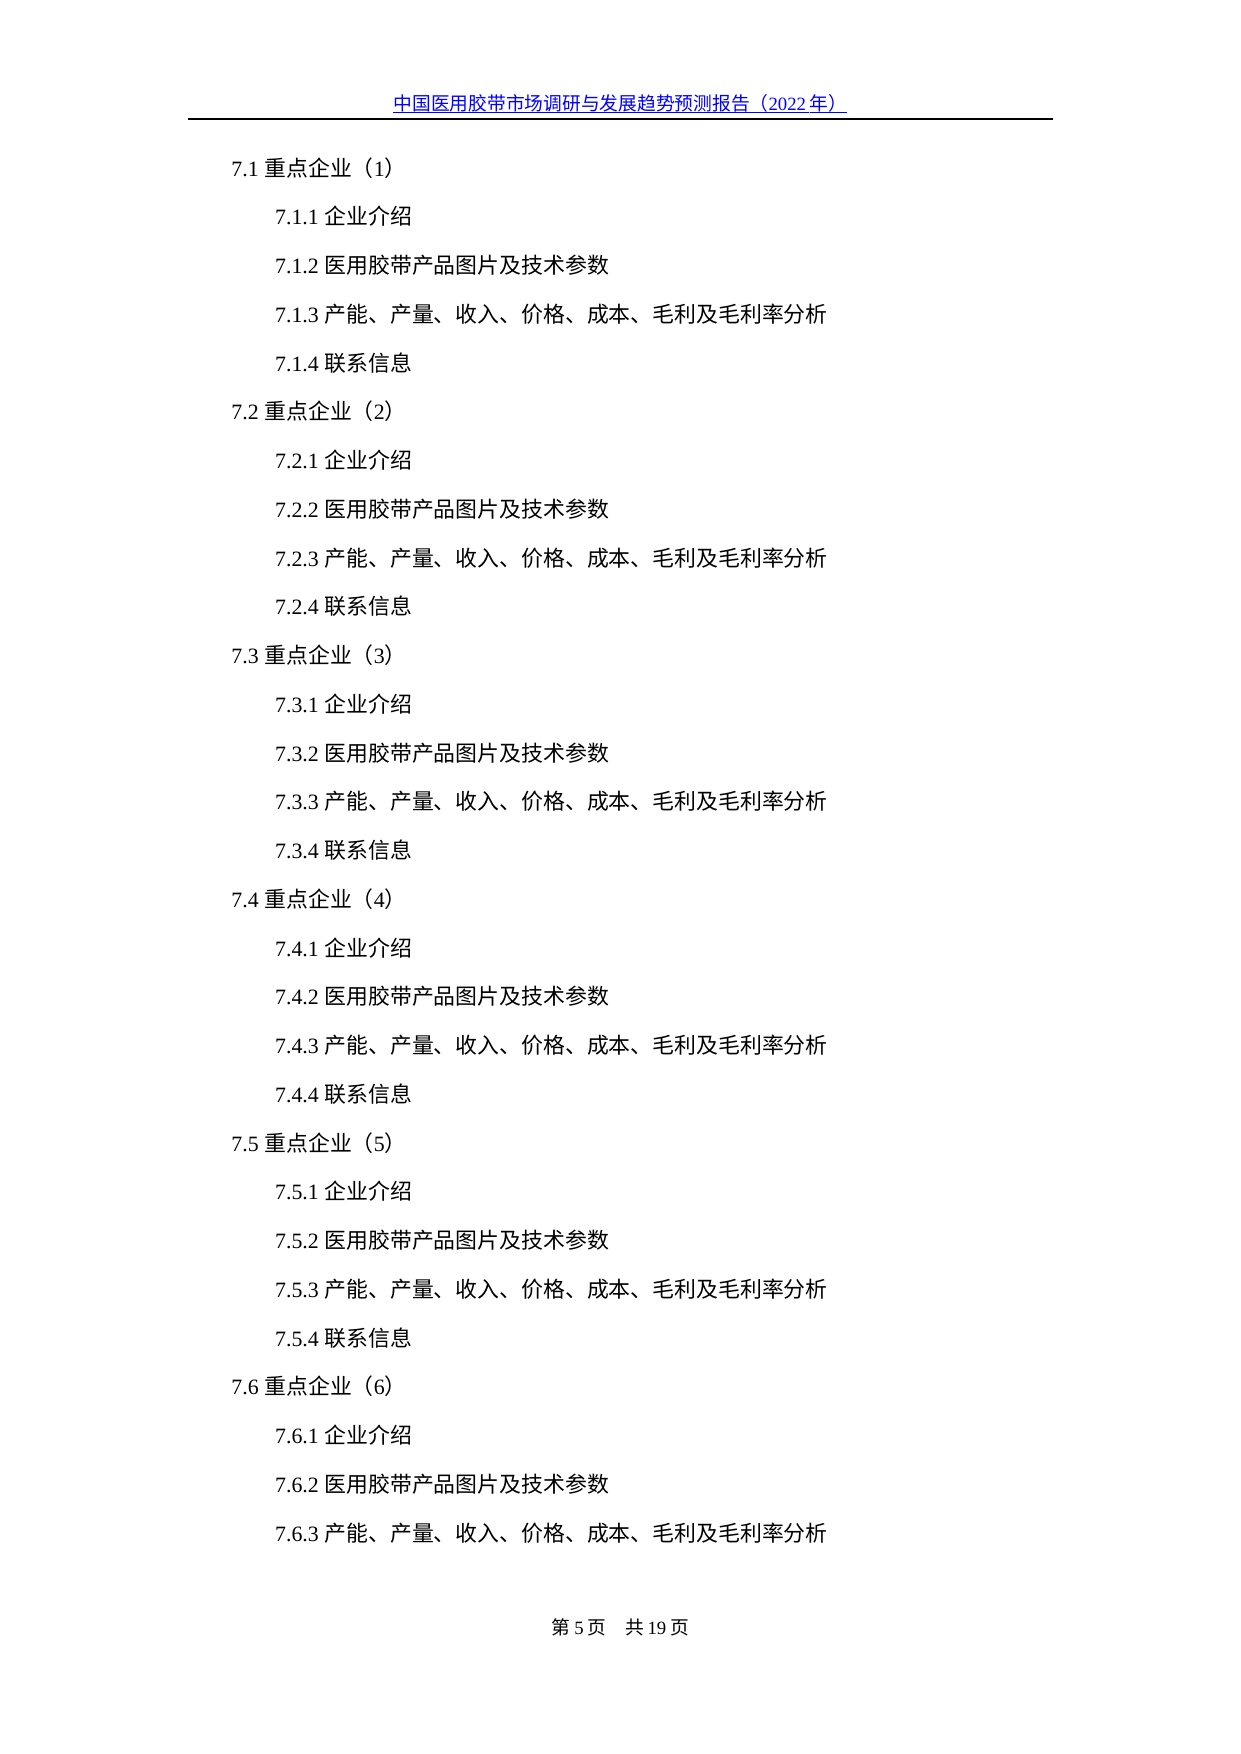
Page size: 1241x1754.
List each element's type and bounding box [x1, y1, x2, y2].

text [187, 150, 1053, 1548]
